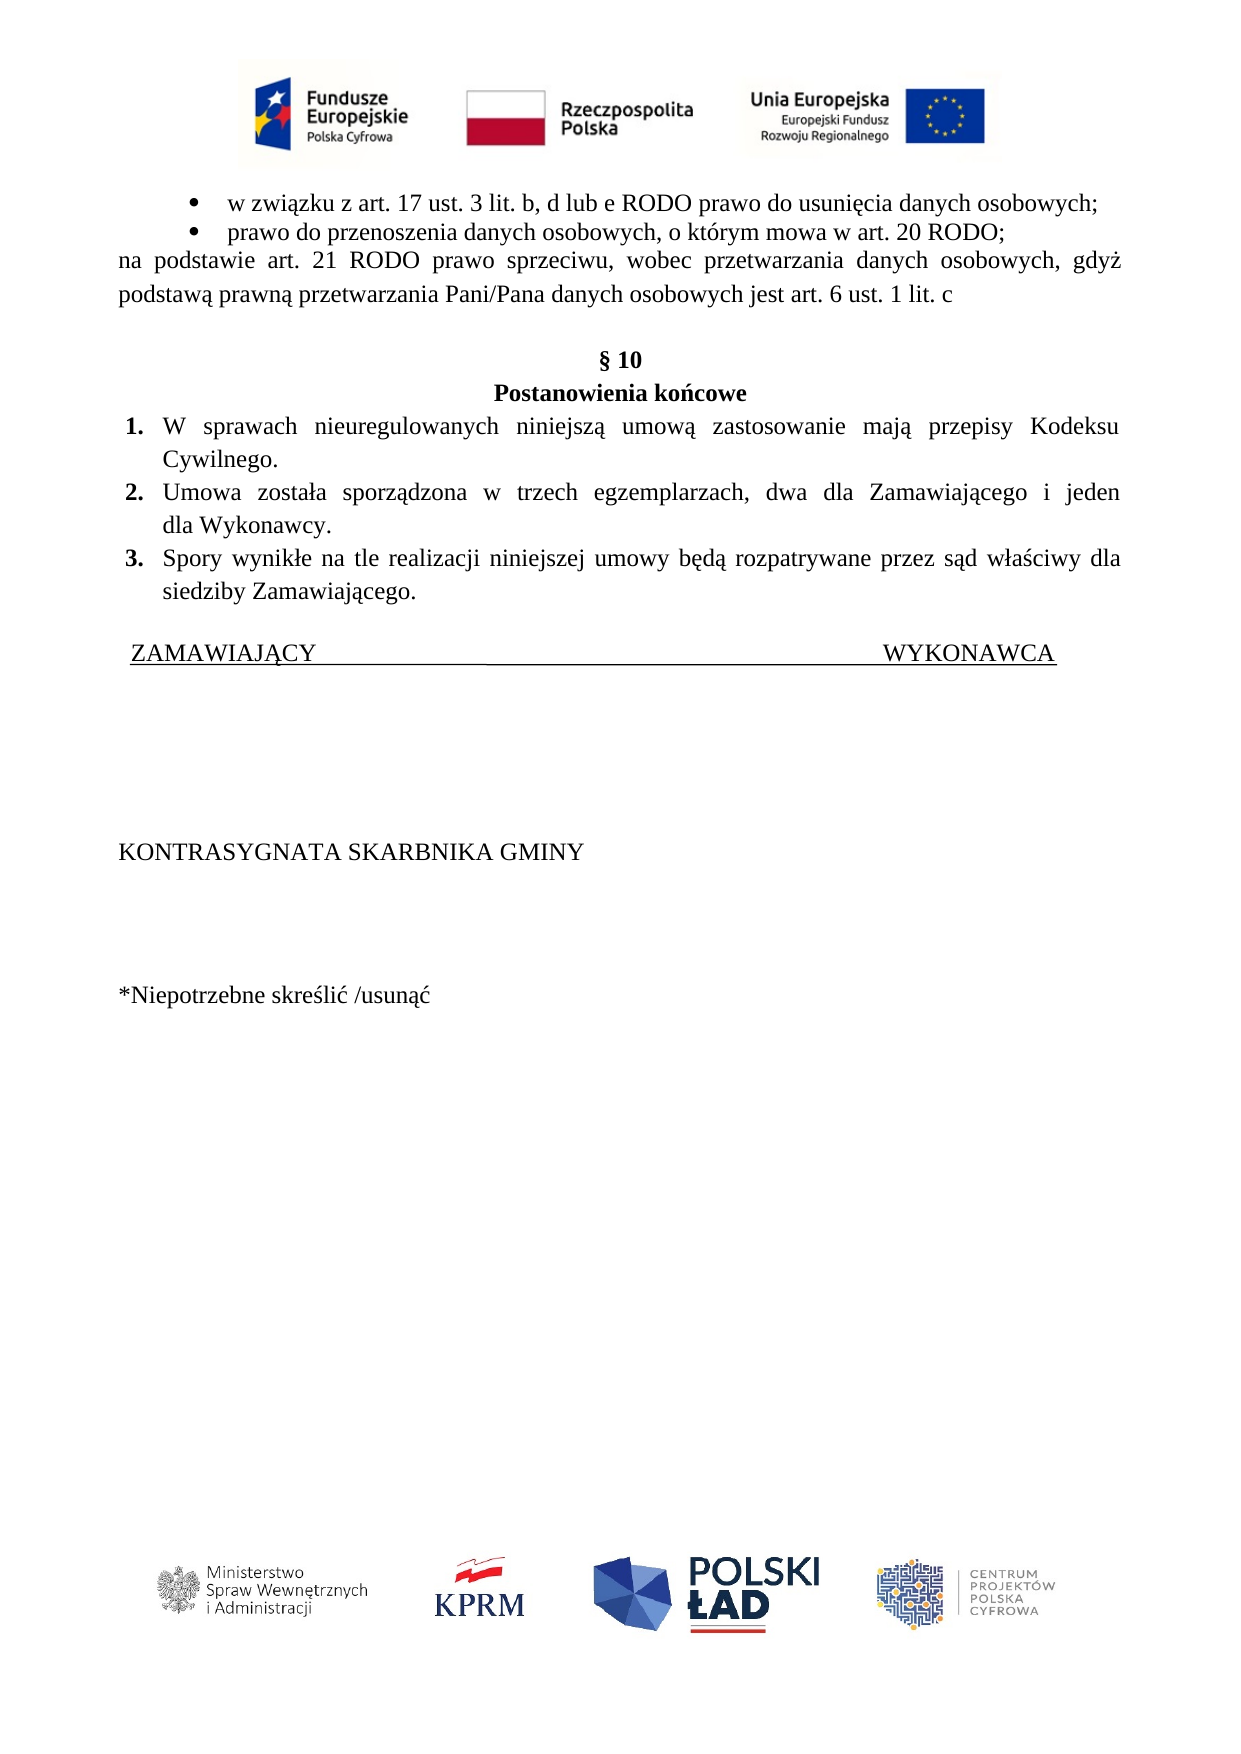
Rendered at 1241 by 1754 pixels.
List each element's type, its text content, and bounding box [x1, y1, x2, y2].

list prawo do przenoszenia danych osobowych, o którym mowa w art. 20 RODO; [189, 217, 1122, 246]
text KONTRASYGNATA SKARBNIKA GMINY [118, 837, 1122, 866]
picture [238, 59, 1003, 171]
list w związku z art. 17 ust. 3 lit. b, d lub e RODO prawo do usunięcia danych osobowych; [189, 188, 1122, 217]
text § 10 [118, 345, 1122, 373]
list Umowa została sporządzona w trzech egzemplarzach, dwa dla Zamawiającego i jeden dla Wykonawcy. [125, 477, 1122, 538]
picture [147, 1539, 1093, 1652]
list W sprawach nieuregulowanych niniejszą umową zastosowanie mają przepisy Kodeksu Cywilnego. [125, 411, 1120, 472]
list Spory wynikłe na tle realizacji niniejszej umowy będą rozpatrywane przez sąd właściwy dla siedziby Zamawiającego. [125, 543, 1122, 604]
text Postanowienia końcowe [118, 378, 1122, 406]
text ZAMAWIAJĄCY WYKONAWCA [131, 638, 1122, 666]
text *Niepotrzebne skreślić /usunąć [118, 981, 1122, 1009]
text na podstawie art. 21 RODO prawo sprzeciwu, wobec przetwarzania danych osobowych, gdyż podstawą prawną przetwarzania Pani/Pana danych osobowych jest art. 6 ust. 1 lit. c [118, 246, 1122, 307]
